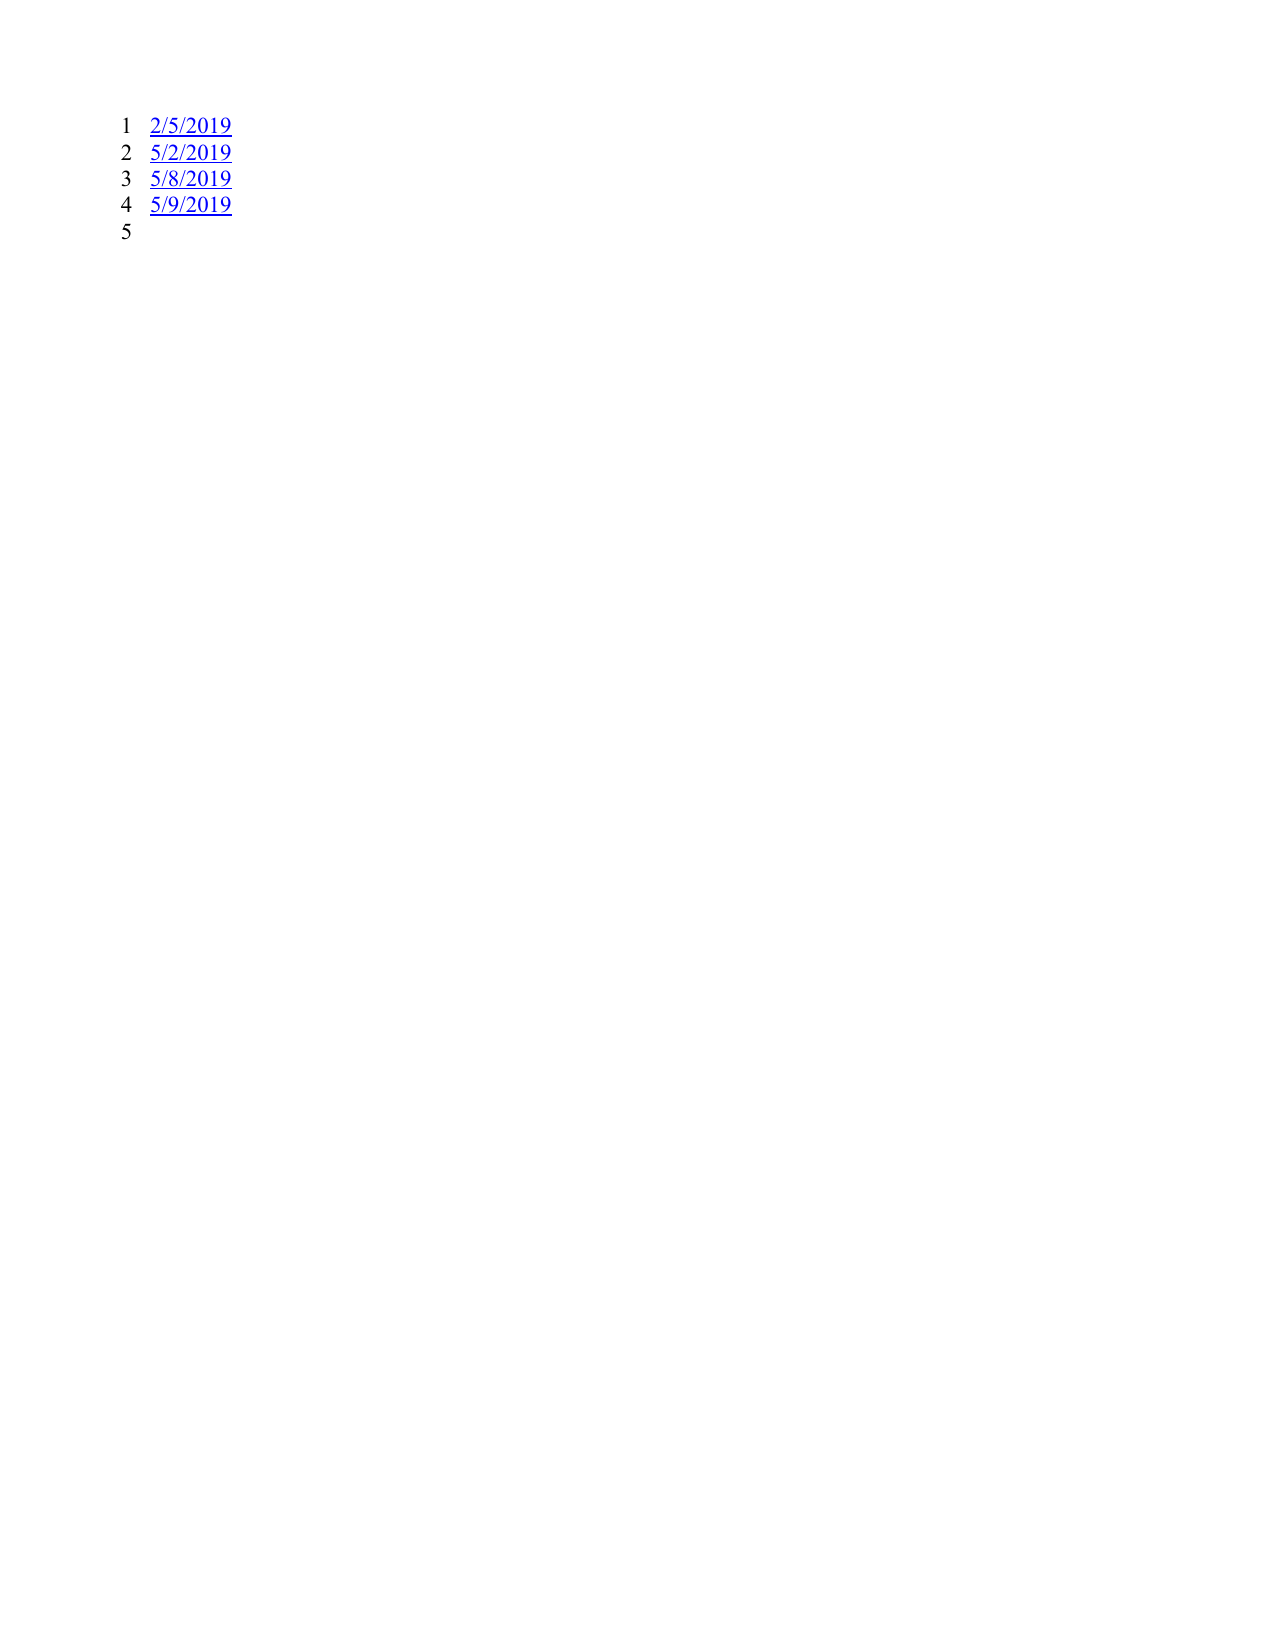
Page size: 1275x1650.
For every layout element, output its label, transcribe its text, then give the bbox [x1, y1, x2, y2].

text 5/2/2019 [150, 139, 1125, 165]
text 2/5/2019 [150, 112, 1125, 139]
text 5/8/2019 [150, 165, 1125, 192]
text 5/9/2019 [150, 192, 1125, 218]
